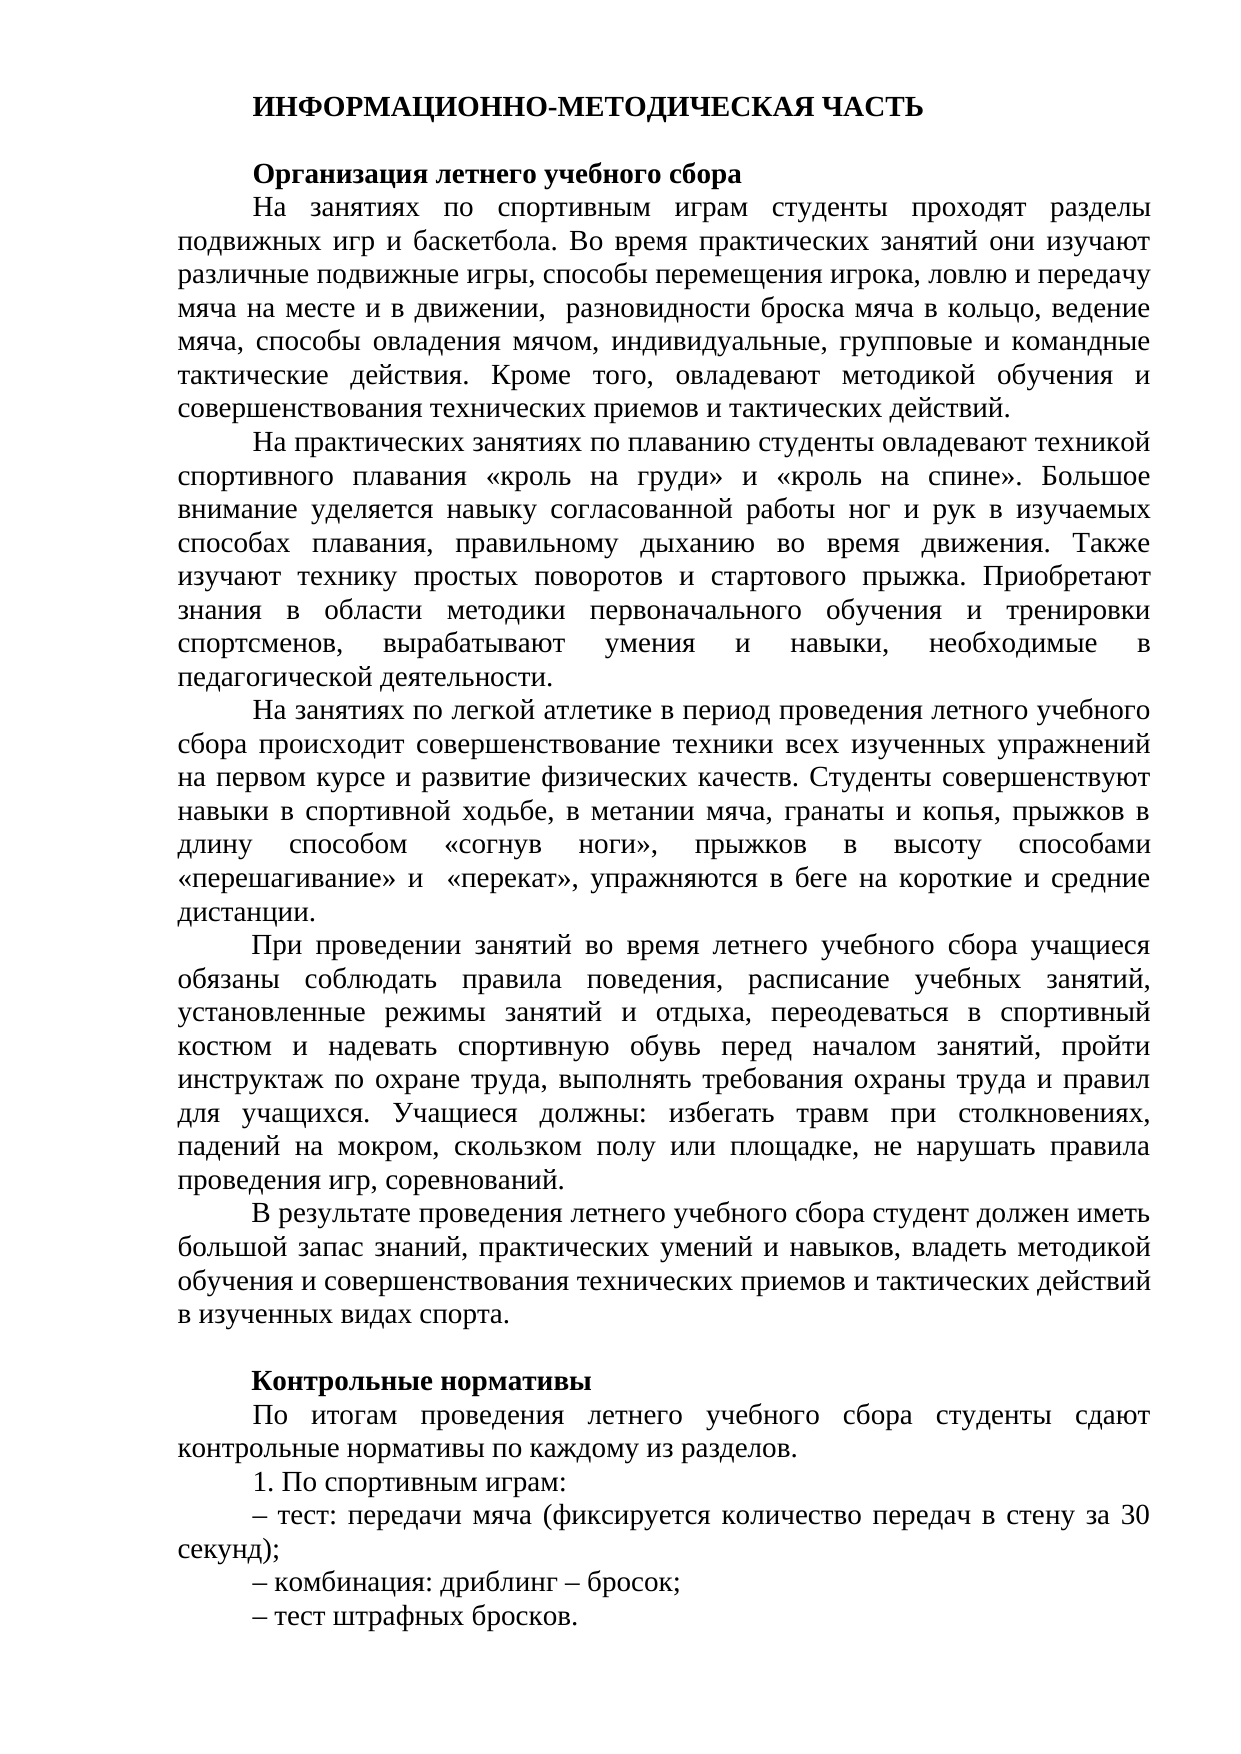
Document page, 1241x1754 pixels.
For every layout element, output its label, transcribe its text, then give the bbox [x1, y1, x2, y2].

text В результате проведения летнего учебного сбора студент должен иметь большой запас знаний, практических умений и навыков, владеть методикой обучения и совершенствования технических приемов и тактических действий в изученных видах спорта. [177, 1196, 1152, 1330]
text – тест штрафных бросков. [177, 1598, 1152, 1632]
text Контрольные нормативы [177, 1363, 1152, 1397]
text Организация летнего учебного сбора [177, 156, 1152, 189]
text При проведении занятий во время летнего учебного сбора учащиеся обязаны соблюдать правила поведения, расписание учебных занятий, установленные режимы занятий и отдыха, переодеваться в спортивный костюм и надевать спортивную обувь перед началом занятий, пройти инструктаж по охране труда, выполнять требования охраны труда и правил для учащихся. Учащиеся должны: избегать травм при столкновениях, падений на мокром, скользком полу или площадке, не нарушать правила проведения игр, соревнований. [177, 927, 1152, 1196]
text На занятиях по легкой атлетике в период проведения летного учебного сбора происходит совершенствование техники всех изученных упражнений на первом курсе и развитие физических качеств. Студенты совершенствуют навыки в спортивной ходьбе, в метании мяча, гранаты и копья, прыжков в длину способом «согнув ноги», прыжков в высоту способами «перешагивание» и «перекат», упражняются в беге на короткие и средние дистанции. [177, 692, 1152, 927]
text На занятиях по спортивным играм студенты проходят разделы подвижных игр и баскетбола. Во время практических занятий они изучают различные подвижные игры, способы перемещения игрока, ловлю и передачу мяча на месте и в движении, разновидности броска мяча в кольцо, ведение мяча, способы овладения мячом, индивидуальные, групповые и командные тактические действия. Кроме того, овладевают методикой обучения и совершенствования технических приемов и тактических действий. [177, 189, 1152, 424]
text 1. По спортивным играм: [177, 1464, 1152, 1497]
text На практических занятиях по плаванию студенты овладевают техникой спортивного плавания «кроль на груди» и «кроль на спине». Большое внимание уделяется навыку согласованной работы ног и рук в изучаемых способах плавания, правильному дыханию во время движения. Также изучают технику простых поворотов и стартового прыжка. Приобретают знания в области методики первоначального обучения и тренировки спортсменов, вырабатывают умения и навыки, необходимые в педагогической деятельности. [177, 424, 1152, 692]
text – комбинация: дриблинг – бросок; [177, 1564, 1152, 1598]
text По итогам проведения летнего учебного сбора студенты сдают контрольные нормативы по каждому из разделов. [177, 1397, 1152, 1464]
text – тест: передачи мяча (фиксируется количество передач в стену за 30 секунд); [177, 1497, 1152, 1564]
text ИНФОРМАЦИОННО-МЕТОДИЧЕСКАЯ ЧАСТЬ [177, 89, 1152, 122]
